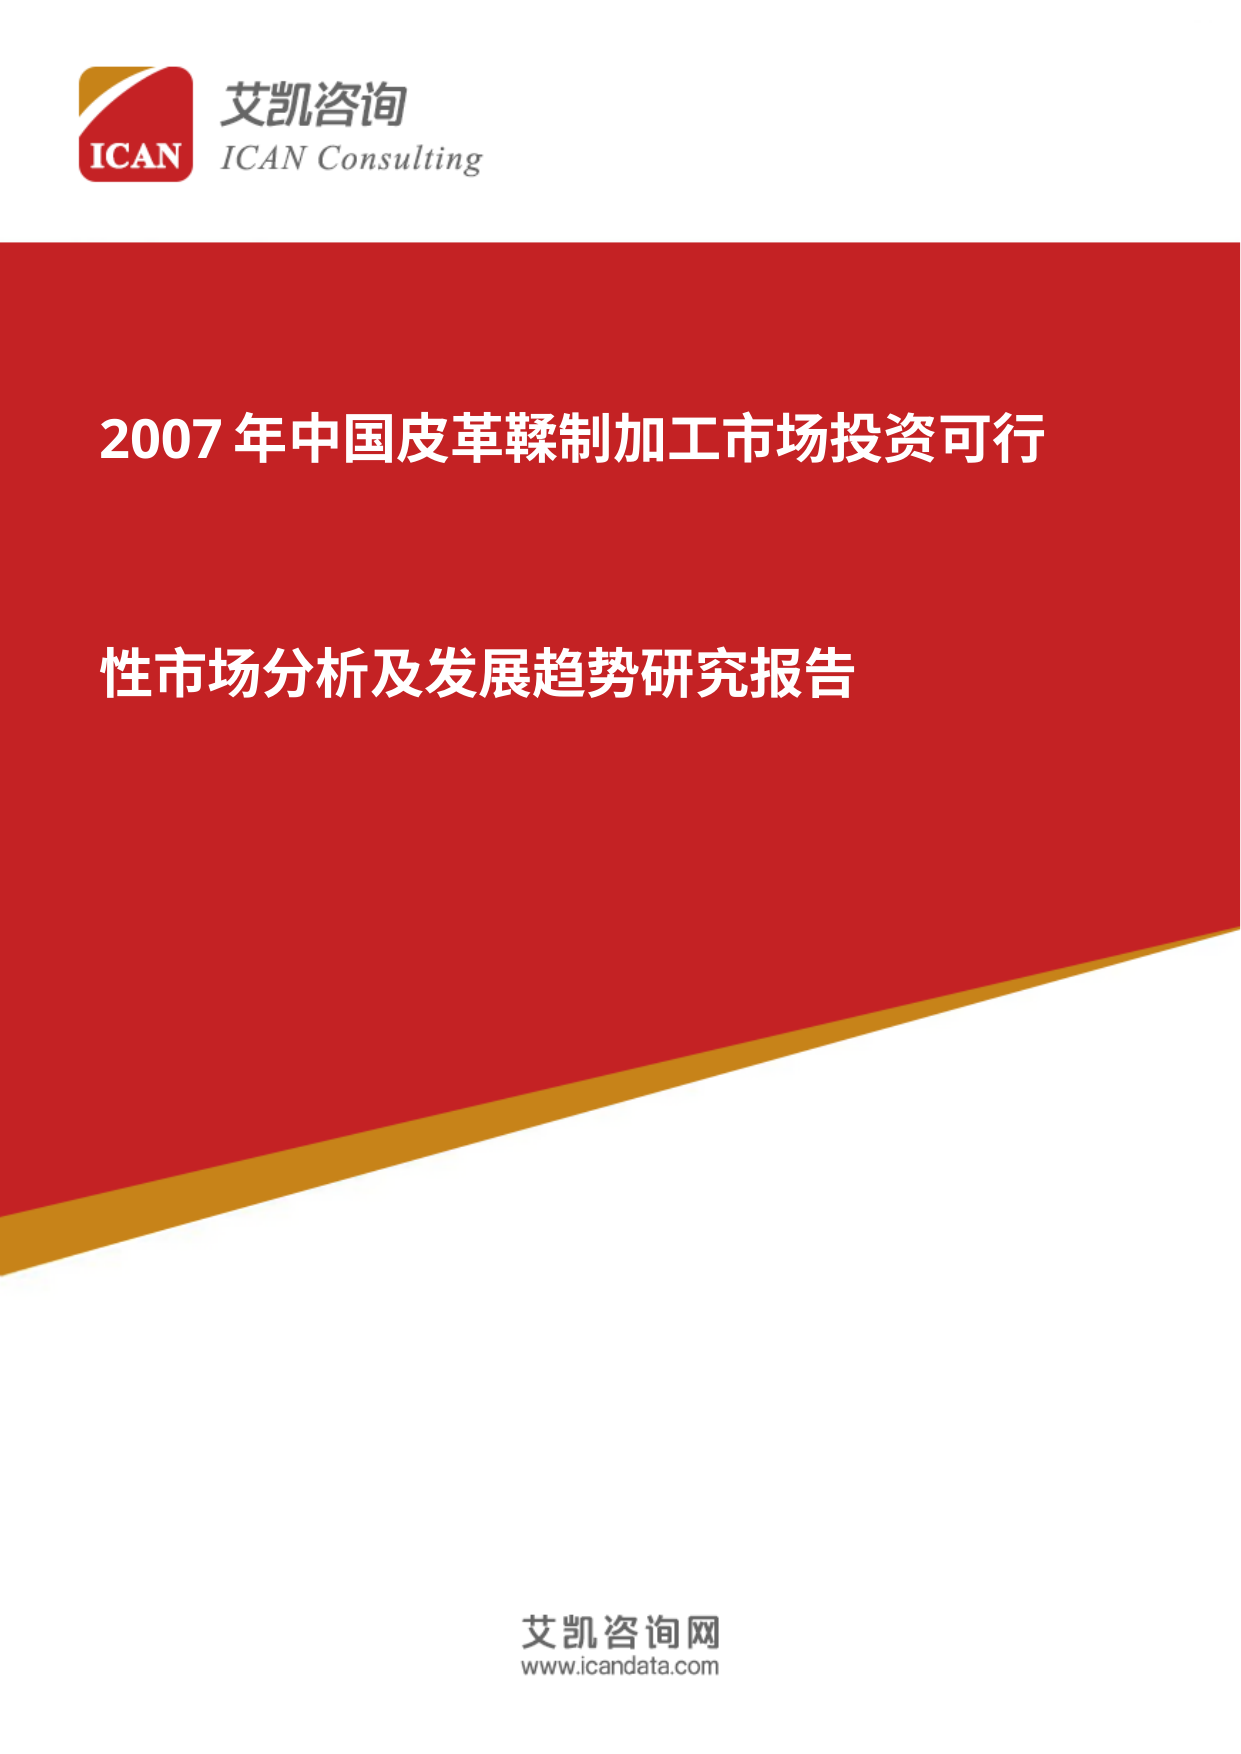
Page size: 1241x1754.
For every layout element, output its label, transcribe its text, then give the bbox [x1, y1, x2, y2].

picture [0, 5, 1241, 1754]
subtitle 2007年中国皮革鞣制加工市场投资可行性市场分析及发展趋势研究报告 [99, 386, 1053, 718]
